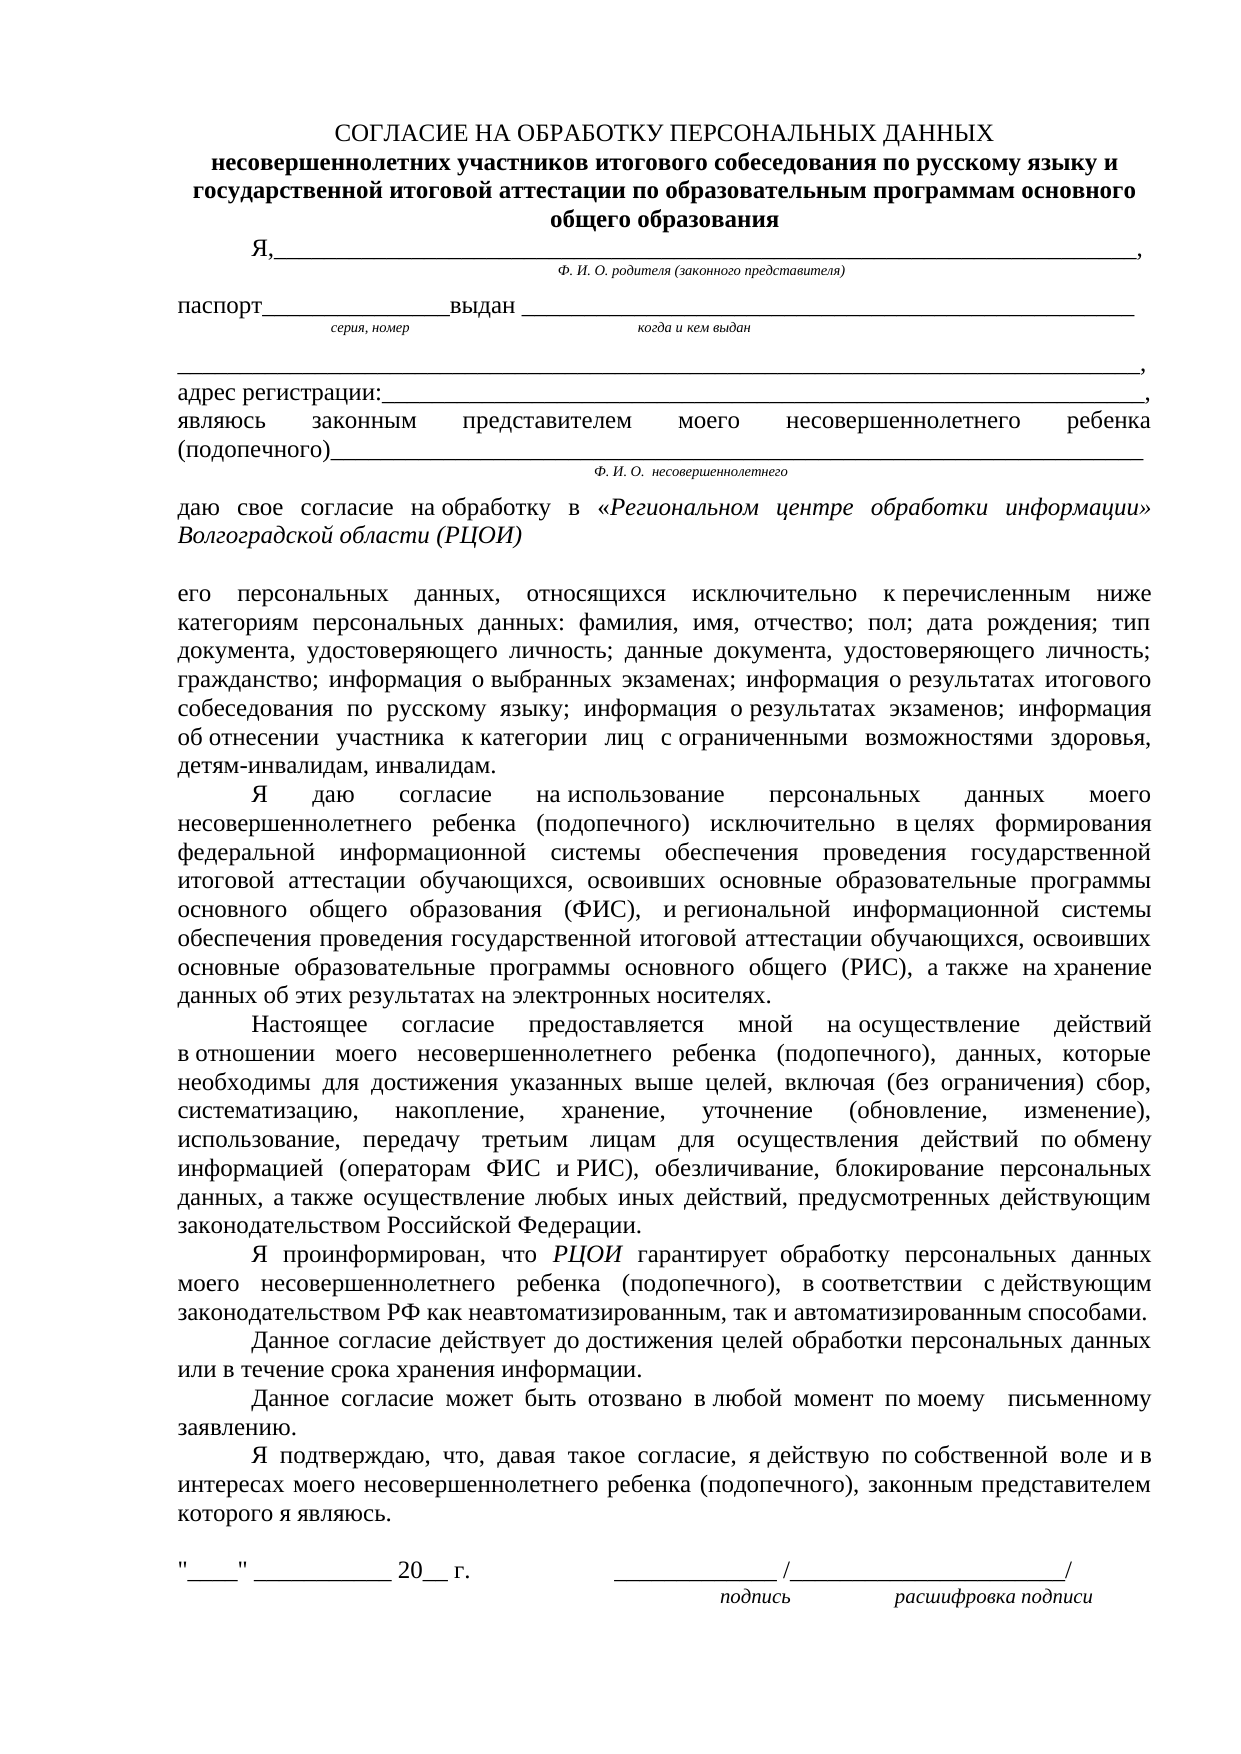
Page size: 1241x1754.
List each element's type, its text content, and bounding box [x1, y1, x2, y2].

text Я,_____________________________________________________________________, [177, 233, 1152, 262]
text подпись расшифровка подписи [177, 1584, 1152, 1608]
text _____________________________________________________________________________, [177, 348, 1152, 377]
text серия, номер когда и кем выдан [177, 319, 1152, 348]
text паспорт_______________выдан _________________________________________________ [177, 291, 1152, 319]
text адрес регистрации:_____________________________________________________________, [177, 377, 1152, 406]
text Я подтверждаю, что, давая такое согласие, я действую по собственной воле и в интересах моего несовершеннолетнего ребенка (подопечного), законным представителем которого я являюсь. [177, 1441, 1152, 1527]
text даю свое согласие на обработку в «Региональном центре обработки информации» Волгоградской области (РЦОИ) [177, 492, 1152, 549]
text Данное согласие может быть отозвано в любой момент по моему письменному заявлению. [177, 1383, 1152, 1441]
text несовершеннолетних участников итогового собеседования по русскому языку и государственной итоговой аттестации по образовательным программам основного общего образования [177, 147, 1152, 233]
text "____" ___________ 20__ г. _____________ /______________________/ [177, 1556, 1152, 1584]
text Настоящее согласие предоставляется мной на осуществление действий в отношении моего несовершеннолетнего ребенка (подопечного), данных, которые необходимы для достижения указанных выше целей, включая (без ограничения) сбор, систематизацию, накопление, хранение, уточнение (обновление, изменение), использование, передачу третьим лицам для осуществления действий по обмену информацией (операторам ФИС и РИС), обезличивание, блокирование персональных данных, а также осуществление любых иных действий, предусмотренных действующим законодательством Российской Федерации. [177, 1009, 1152, 1239]
text Я даю согласие на использование персональных данных моего несовершеннолетнего ребенка (подопечного) исключительно в целях формирования федеральной информационной системы обеспечения проведения государственной итоговой аттестации обучающихся, освоивших основные образовательные программы основного общего образования (ФИС), и региональной информационной системы обеспечения проведения государственной итоговой аттестации обучающихся, освоивших основные образовательные программы основного общего (РИС), а также на хранение данных об этих результатах на электронных носителях. [177, 779, 1152, 1009]
text Я проинформирован, что РЦОИ гарантирует обработку персональных данных моего несовершеннолетнего ребенка (подопечного), в соответствии с действующим законодательством РФ как неавтоматизированным, так и автоматизированным способами. [177, 1239, 1152, 1326]
text Ф. И. О. родителя (законного представителя) [177, 262, 1152, 291]
text Данное согласие действует до достижения целей обработки персональных данных или в течение срока хранения информации. [177, 1326, 1152, 1383]
text Согласие на обработку персональных данных [177, 118, 1152, 147]
text его персональных данных, относящихся исключительно к перечисленным ниже категориям персональных данных: фамилия, имя, отчество; пол; дата рождения; тип документа, удостоверяющего личность; данные документа, удостоверяющего личность; гражданство; информация о выбранных экзаменах; информация о результатах итогового собеседования по русскому языку; информация о результатах экзаменов; информация об отнесении участника к категории лиц с ограниченными возможностями здоровья, детям-инвалидам, инвалидам. [177, 578, 1152, 779]
text являюсь законным представителем моего несовершеннолетнего ребенка (подопечного)_________________________________________________________________ [177, 406, 1152, 463]
text Ф. И. О. несовершеннолетнего [177, 463, 1152, 492]
